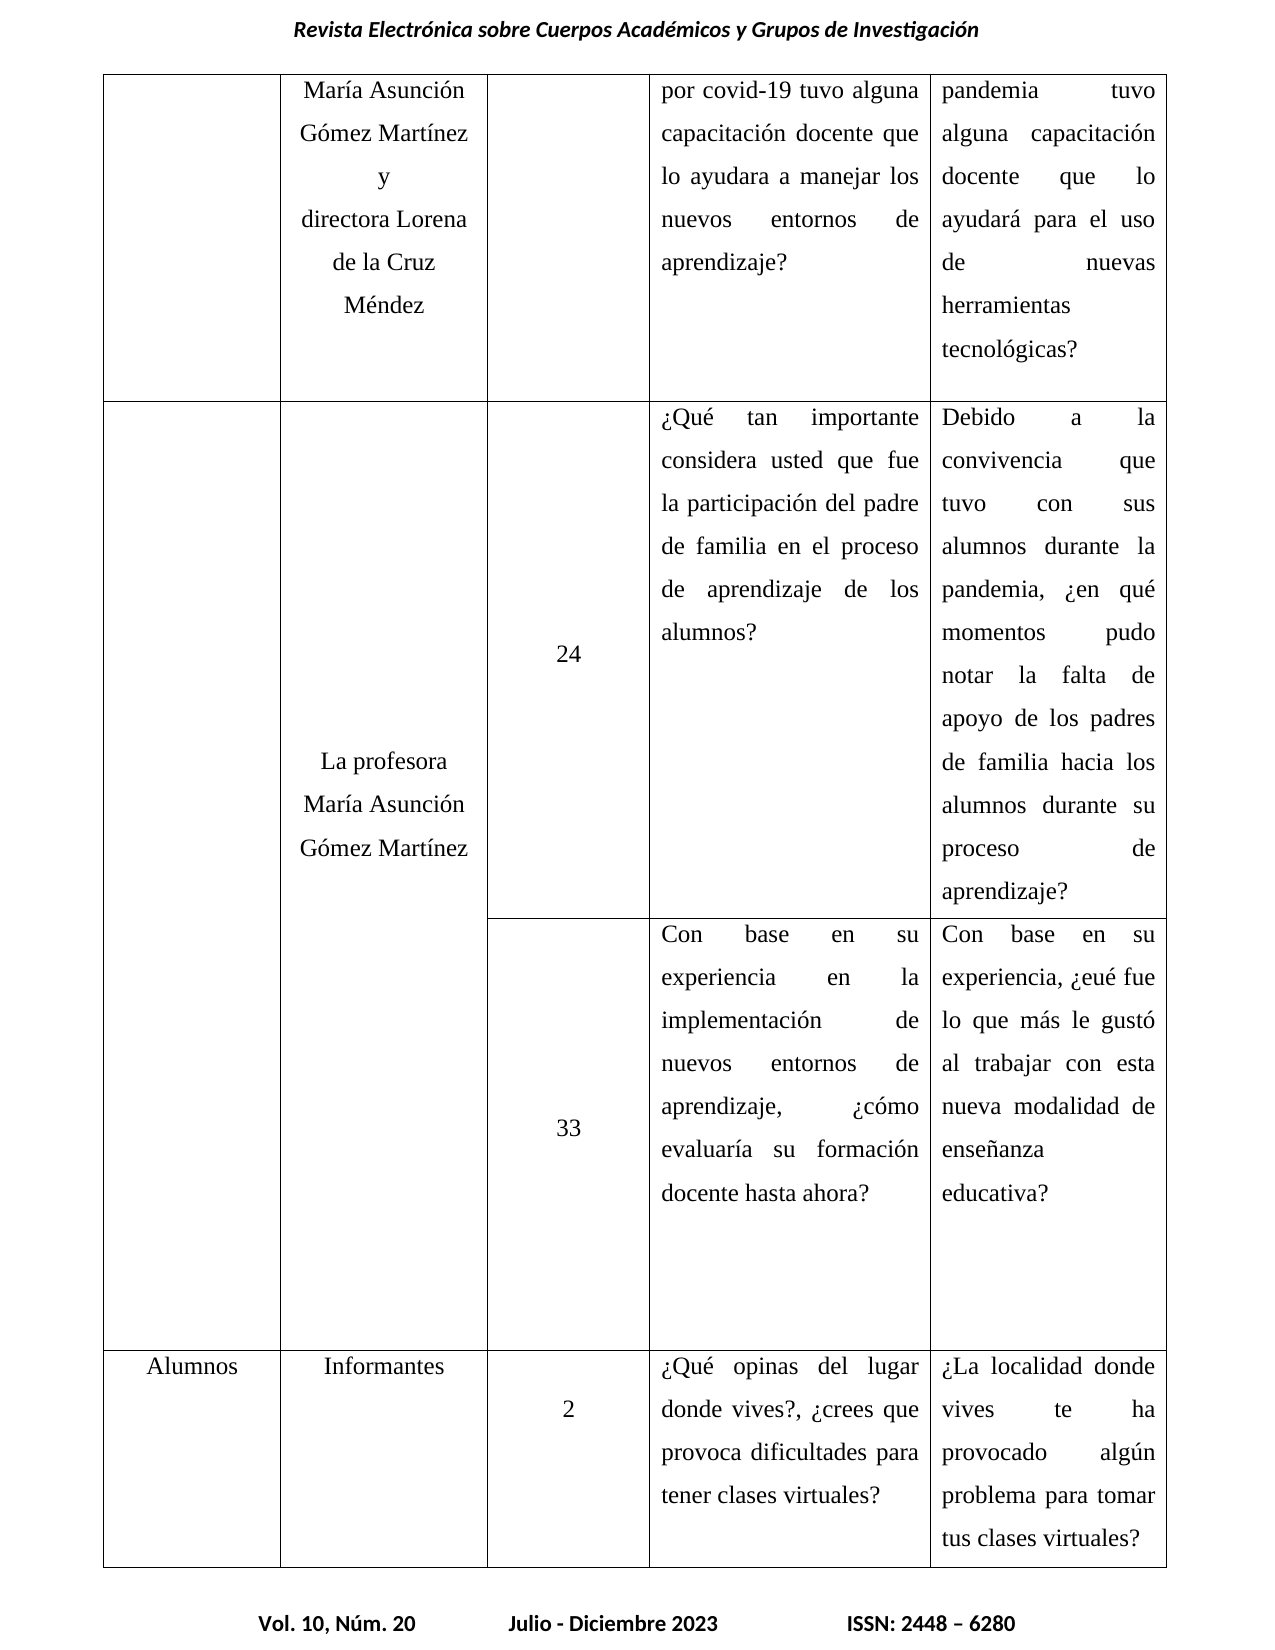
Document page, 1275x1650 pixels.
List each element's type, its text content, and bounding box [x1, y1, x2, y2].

table_cell 7 [488, 75, 649, 401]
table_cell ¿Qué tan importante considera usted que fue la participación del padre de familia en el proceso de aprendizaje de los alumnos? [650, 402, 930, 918]
table_cell 24 [488, 402, 649, 918]
table_cell Con base en su experiencia, ¿eué fue lo que más le gustó al trabajar con esta nueva modalidad de enseñanza educativa? [931, 919, 1166, 1350]
table_cell Informantes 1 y 2 [281, 1351, 487, 1567]
table_cell [104, 402, 280, 1350]
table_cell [931, 75, 1166, 401]
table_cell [281, 75, 487, 401]
table_cell Con base en su experiencia en la implementación de nuevos entornos de aprendizaje, ¿cómo evaluaría su formación docente hasta ahora? [650, 919, 930, 1350]
table_cell La profesora María Asunción Gómez Martínez [281, 402, 487, 1350]
table_cell ¿La localidad donde vives te ha provocado algún problema para tomar tus clases virtuales? [931, 1351, 1166, 1567]
table_cell 2 [488, 1351, 649, 1567]
table_cell Debido a la convivencia que tuvo con sus alumnos durante la pandemia, ¿en qué momentos pudo notar la falta de apoyo de los padres de familia hacia los alumnos durante su proceso de aprendizaje? [931, 402, 1166, 918]
table_cell Alumnos [104, 1351, 280, 1567]
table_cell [650, 75, 930, 401]
table_cell ¿Qué opinas del lugar donde vives?, ¿crees que provoca dificultades para tener clases virtuales? [650, 1351, 930, 1567]
table_cell 33 [488, 919, 649, 1350]
